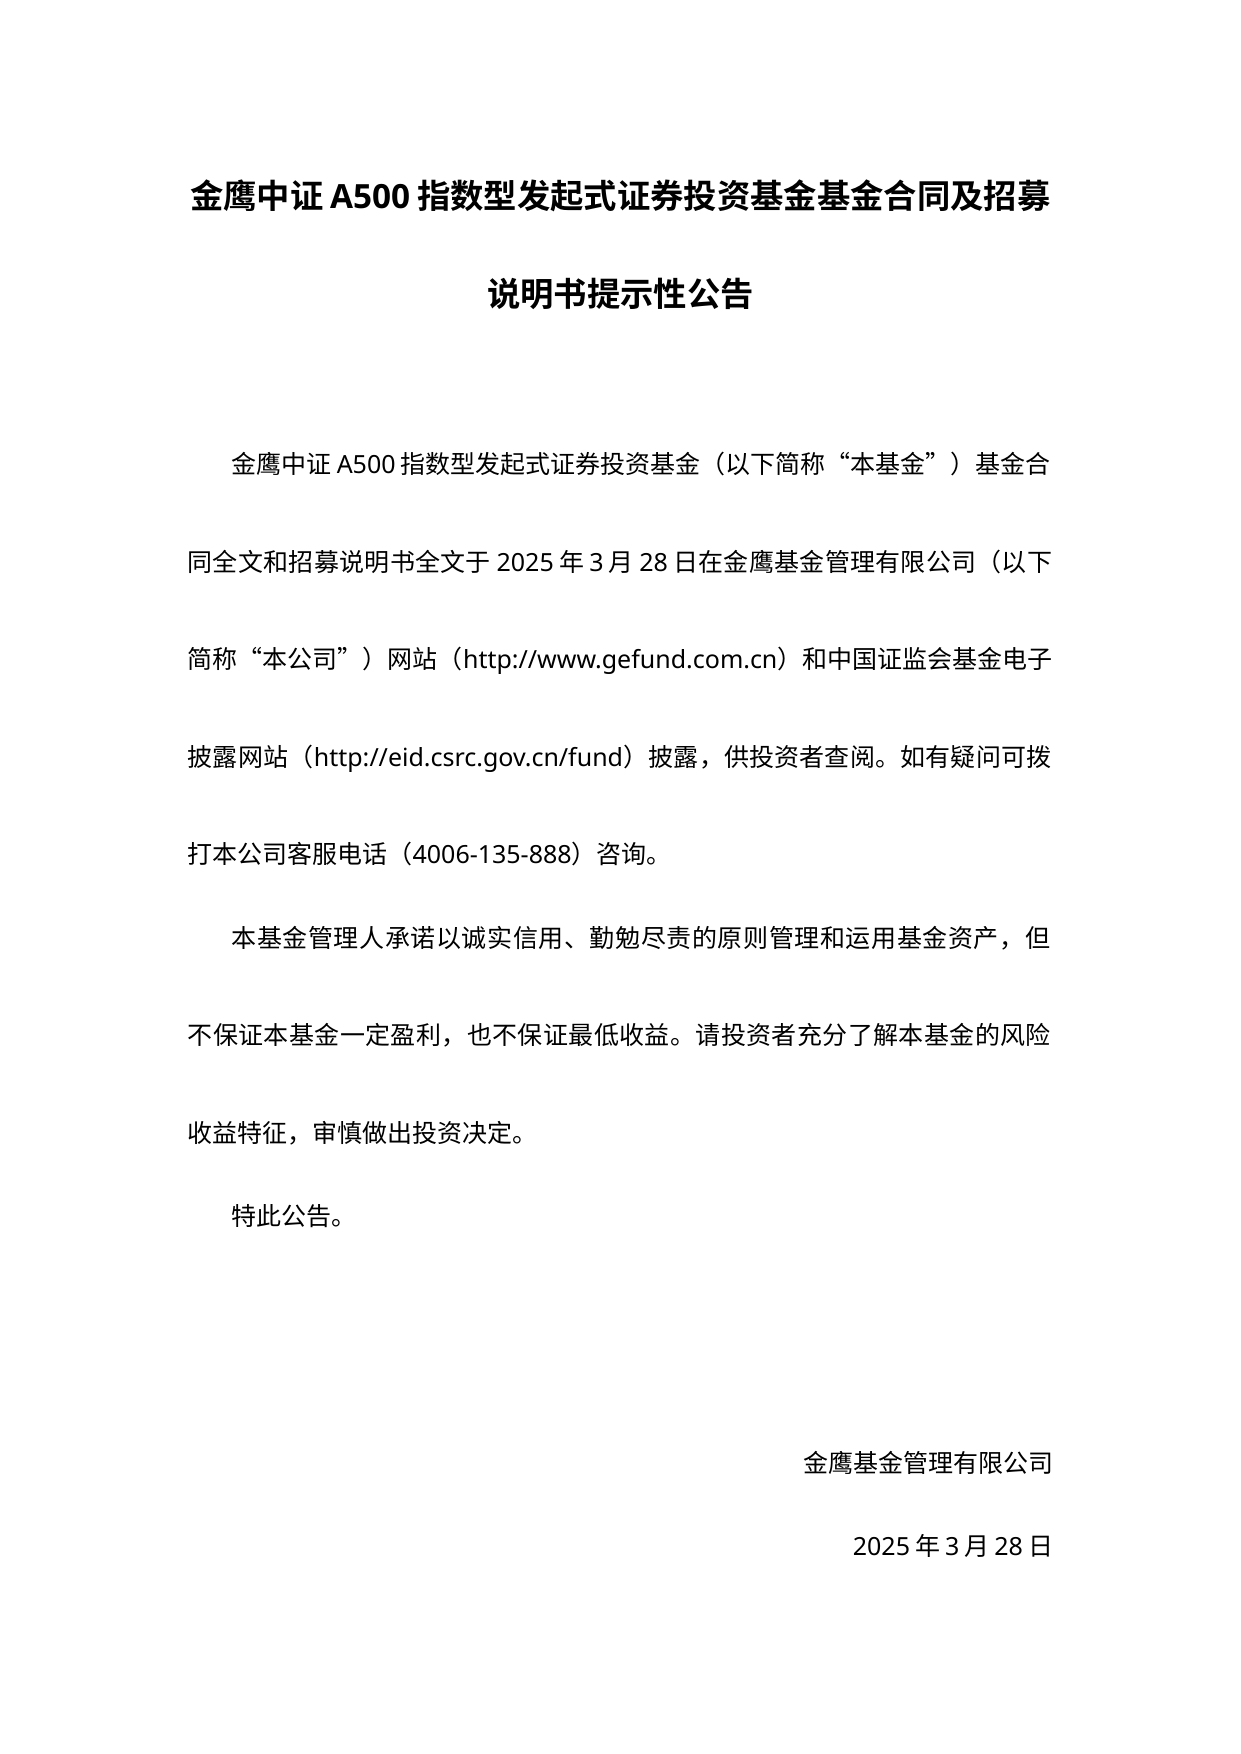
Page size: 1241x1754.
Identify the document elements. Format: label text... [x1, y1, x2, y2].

text 2025年3月28日 [187, 1512, 1053, 1577]
text 特此公告。 [187, 1182, 1053, 1247]
text 金鹰中证A500指数型发起式证券投资基金基金合同及招募说明书提示性公告 [187, 162, 1053, 324]
text 金鹰中证A500指数型发起式证券投资基金（以下简称“本基金”）基金合同全文和招募说明书全文于2025年3月28日在金鹰基金管理有限公司（以下简称“本公司”）网站（http://www.gefund.com.cn）和中国证监会基金电子披露网站（http://eid.csrc.gov.cn/fund）披露，供投资者查阅。如有疑问可拨打本公司客服电话（4006-135-888）咨询。 [187, 431, 1053, 886]
text 金鹰基金管理有限公司 [187, 1429, 1053, 1494]
text 本基金管理人承诺以诚实信用、勤勉尽责的原则管理和运用基金资产，但不保证本基金一定盈利，也不保证最低收益。请投资者充分了解本基金的风险收益特征，审慎做出投资决定。 [187, 904, 1053, 1164]
